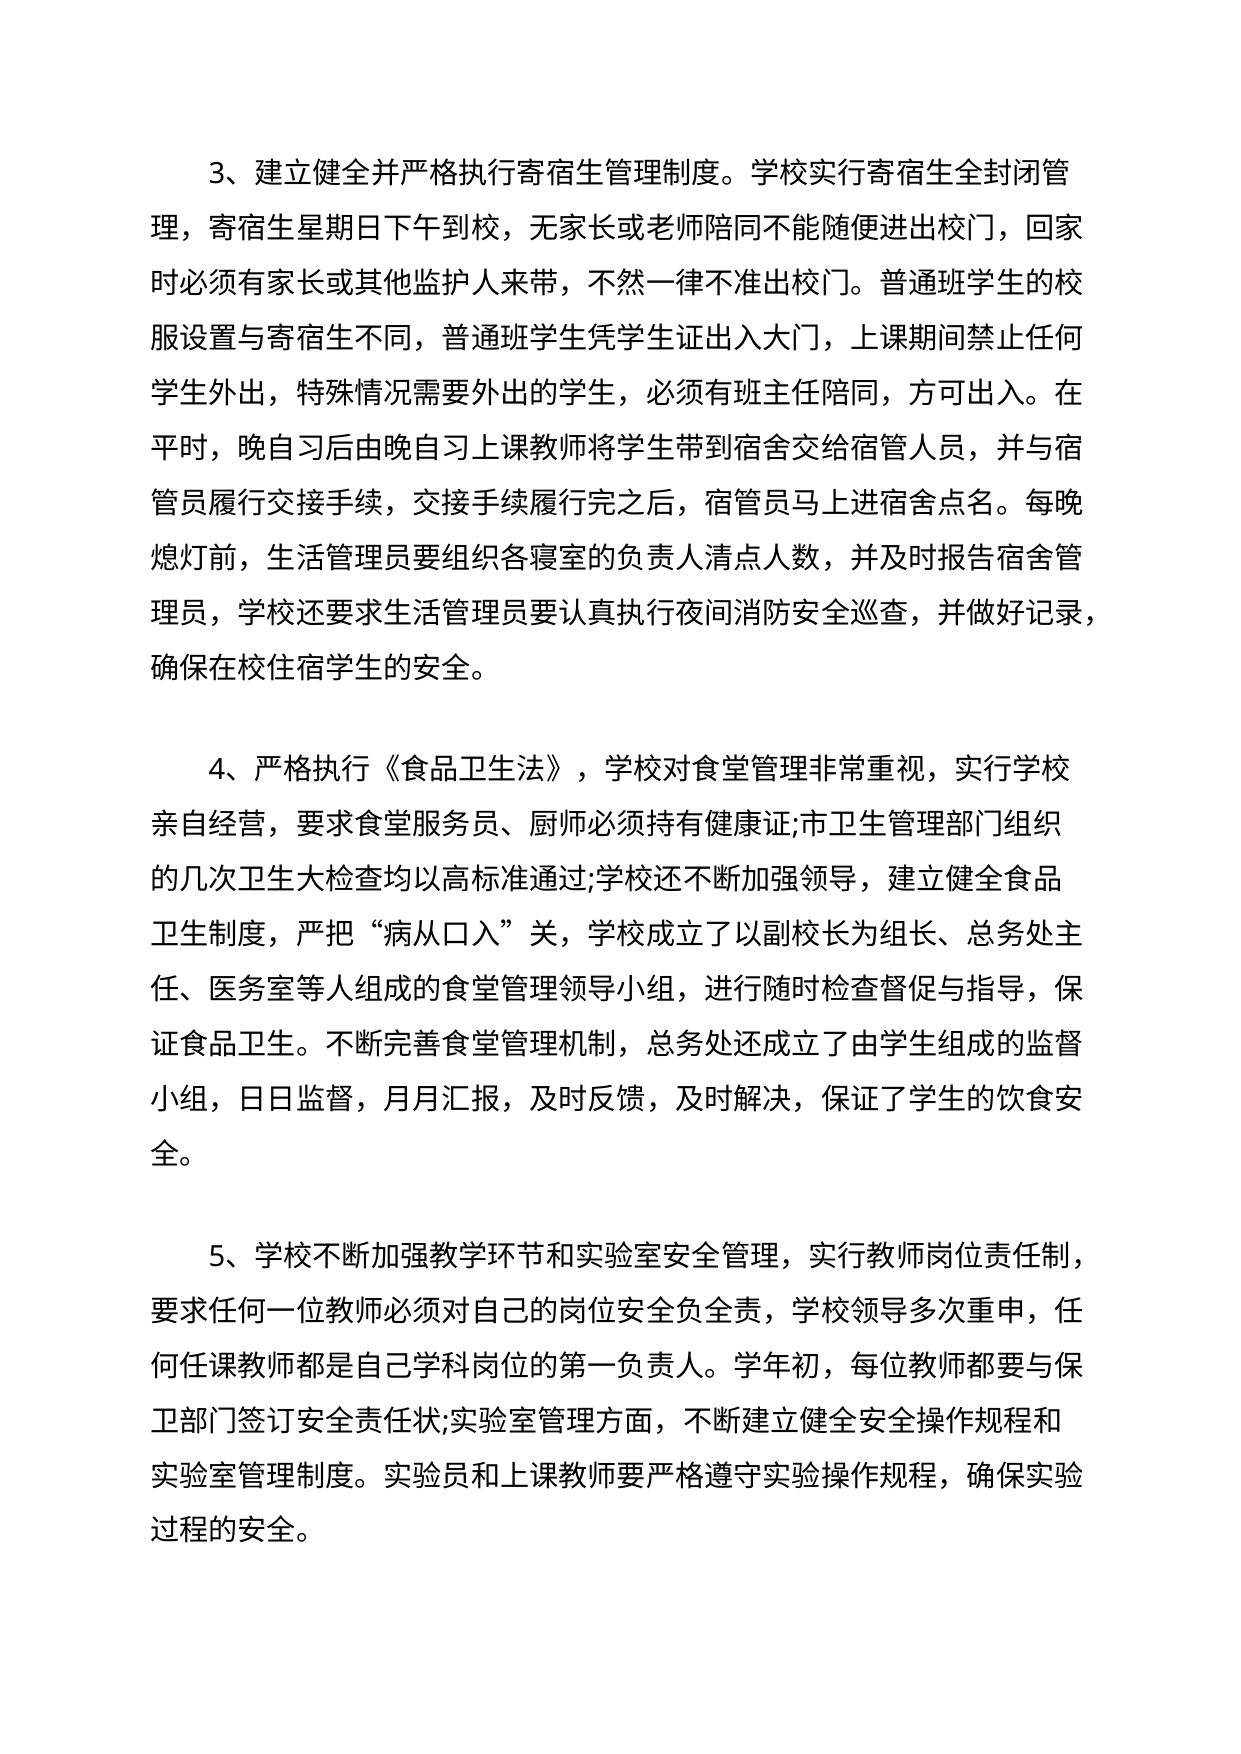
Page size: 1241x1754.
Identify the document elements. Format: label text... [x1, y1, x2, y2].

text 3、建立健全并严格执行寄宿生管理制度。学校实行寄宿生全封闭管理，寄宿生星期日下午到校，无家长或老师陪同不能随便进出校门，回家时必须有家长或其他监护人来带，不然一律不准出校门。普通班学生的校服设置与寄宿生不同，普通班学生凭学生证出入大门，上课期间禁止任何学生外出，特殊情况需要外出的学生，必须有班主任陪同，方可出入。在平时，晚自习后由晚自习上课教师将学生带到宿舍交给宿管人员，并与宿管员履行交接手续，交接手续履行完之后，宿管员马上进宿舍点名。每晚熄灯前，生活管理员要组织各寝室的负责人清点人数，并及时报告宿舍管理员，学校还要求生活管理员要认真执行夜间消防安全巡查，并做好记录，确保在校住宿学生的安全。 [150, 150, 1090, 686]
text 5、学校不断加强教学环节和实验室安全管理，实行教师岗位责任制，要求任何一位教师必须对自己的岗位安全负全责，学校领导多次重申，任何任课教师都是自己学科岗位的第一负责人。学年初，每位教师都要与保卫部门签订安全责任状;实验室管理方面，不断建立健全安全操作规程和实验室管理制度。实验员和上课教师要严格遵守实验操作规程，确保实验过程的安全。 [150, 1232, 1090, 1549]
text 4、严格执行《食品卫生法》，学校对食堂管理非常重视，实行学校亲自经营，要求食堂服务员、厨师必须持有健康证;市卫生管理部门组织的几次卫生大检查均以高标准通过;学校还不断加强领导，建立健全食品卫生制度，严把“病从口入”关，学校成立了以副校长为组长、总务处主任、医务室等人组成的食堂管理领导小组，进行随时检查督促与指导，保证食品卫生。不断完善食堂管理机制，总务处还成立了由学生组成的监督小组，日日监督，月月汇报，及时反馈，及时解决，保证了学生的饮食安全。 [150, 746, 1090, 1173]
